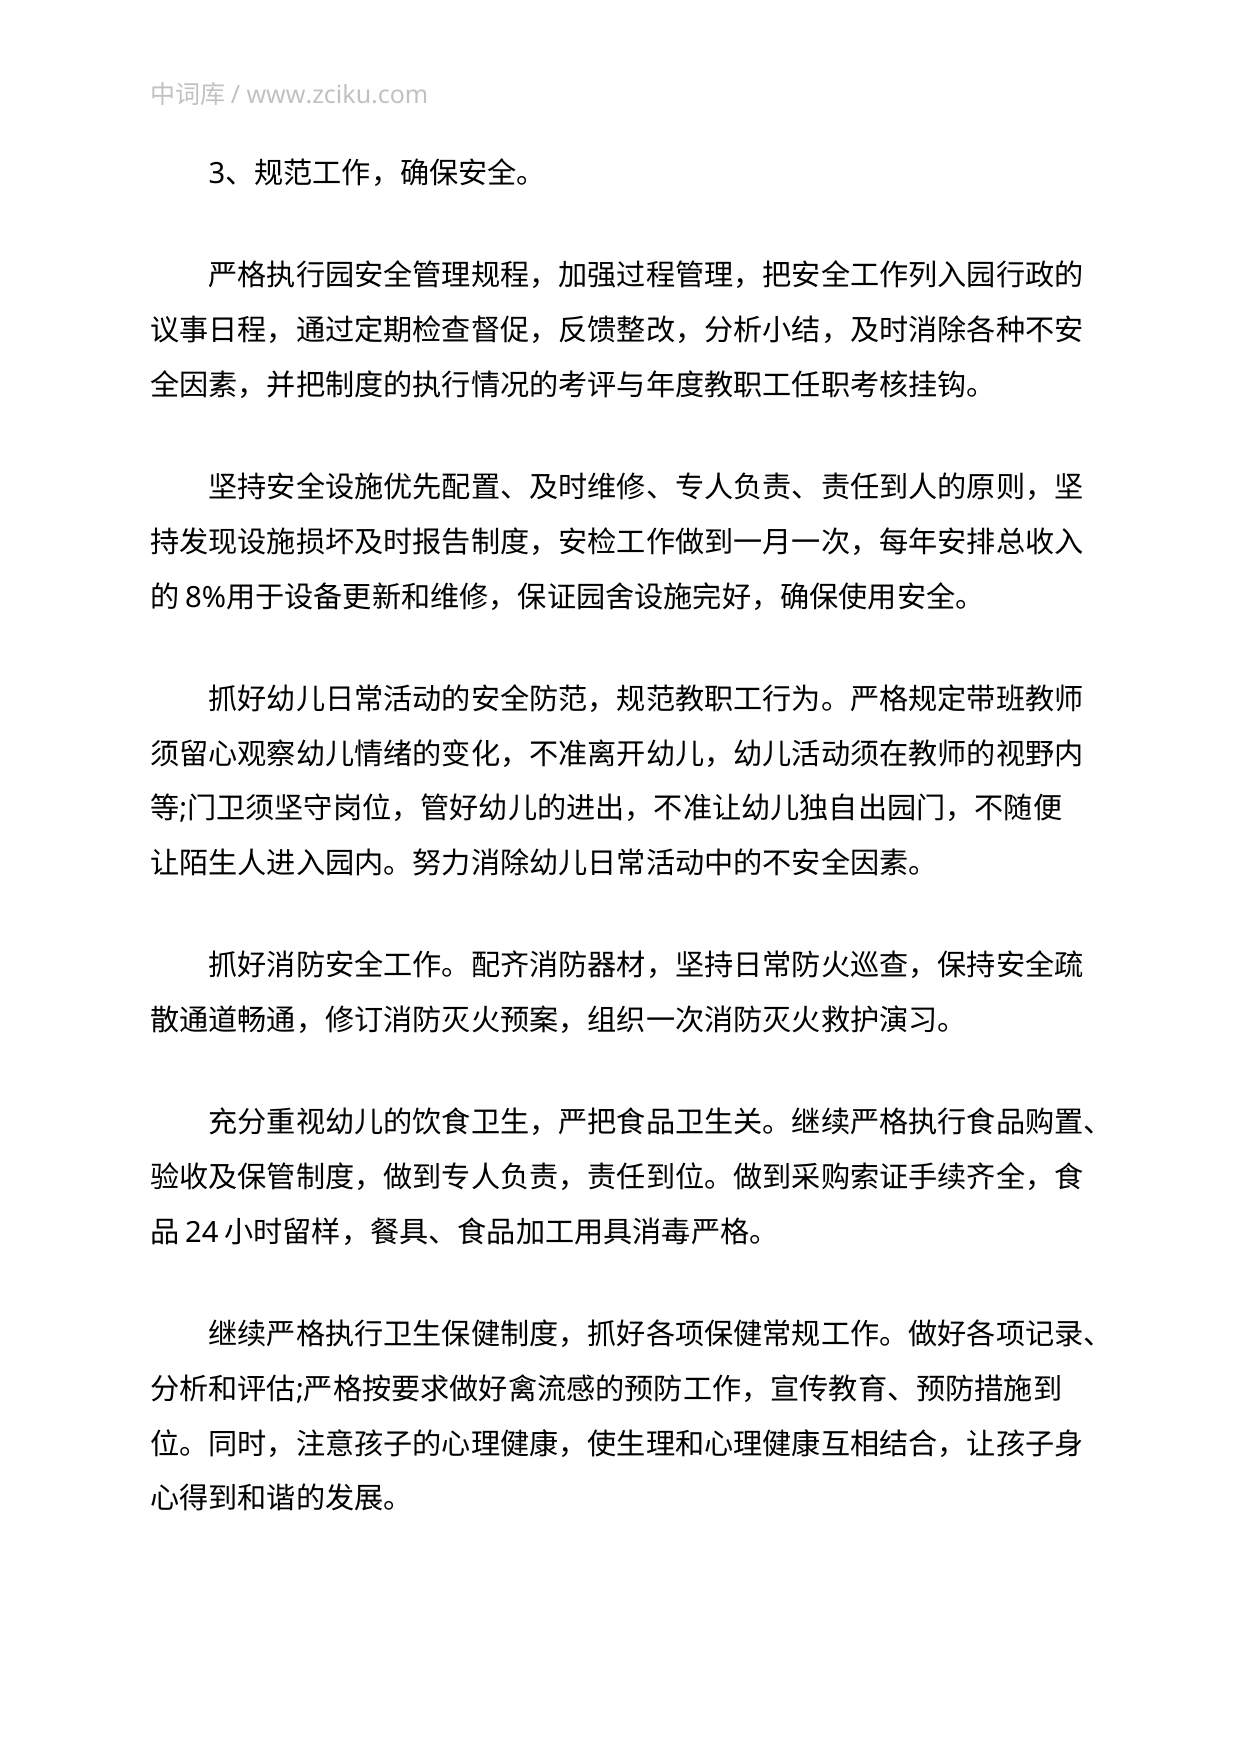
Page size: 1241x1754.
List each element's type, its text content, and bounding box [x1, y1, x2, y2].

text 抓好消防安全工作。配齐消防器材，坚持日常防火巡查，保持安全疏散通道畅通，修订消防灭火预案，组织一次消防灭火救护演习。 [150, 942, 1090, 1039]
text 严格执行园安全管理规程，加强过程管理，把安全工作列入园行政的议事日程，通过定期检查督促，反馈整改，分析小结，及时消除各种不安全因素，并把制度的执行情况的考评与年度教职工任职考核挂钩。 [150, 252, 1090, 404]
text 继续严格执行卫生保健制度，抓好各项保健常规工作。做好各项记录、分析和评估;严格按要求做好禽流感的预防工作，宣传教育、预防措施到位。同时，注意孩子的心理健康，使生理和心理健康互相结合，让孩子身心得到和谐的发展。 [150, 1310, 1090, 1517]
text 抓好幼儿日常活动的安全防范，规范教职工行为。严格规定带班教师须留心观察幼儿情绪的变化，不准离开幼儿，幼儿活动须在教师的视野内等;门卫须坚守岗位，管好幼儿的进出，不准让幼儿独自出园门，不随便让陌生人进入园内。努力消除幼儿日常活动中的不安全因素。 [150, 675, 1090, 882]
text 充分重视幼儿的饮食卫生，严把食品卫生关。继续严格执行食品购置、验收及保管制度，做到专人负责，责任到位。做到采购索证手续齐全，食品24小时留样，餐具、食品加工用具消毒严格。 [150, 1098, 1090, 1251]
text 坚持安全设施优先配置、及时维修、专人负责、责任到人的原则，坚持发现设施损坏及时报告制度，安检工作做到一月一次，每年安排总收入的8%用于设备更新和维修，保证园舍设施完好，确保使用安全。 [150, 463, 1090, 616]
text 3、规范工作，确保安全。 [150, 150, 1090, 192]
